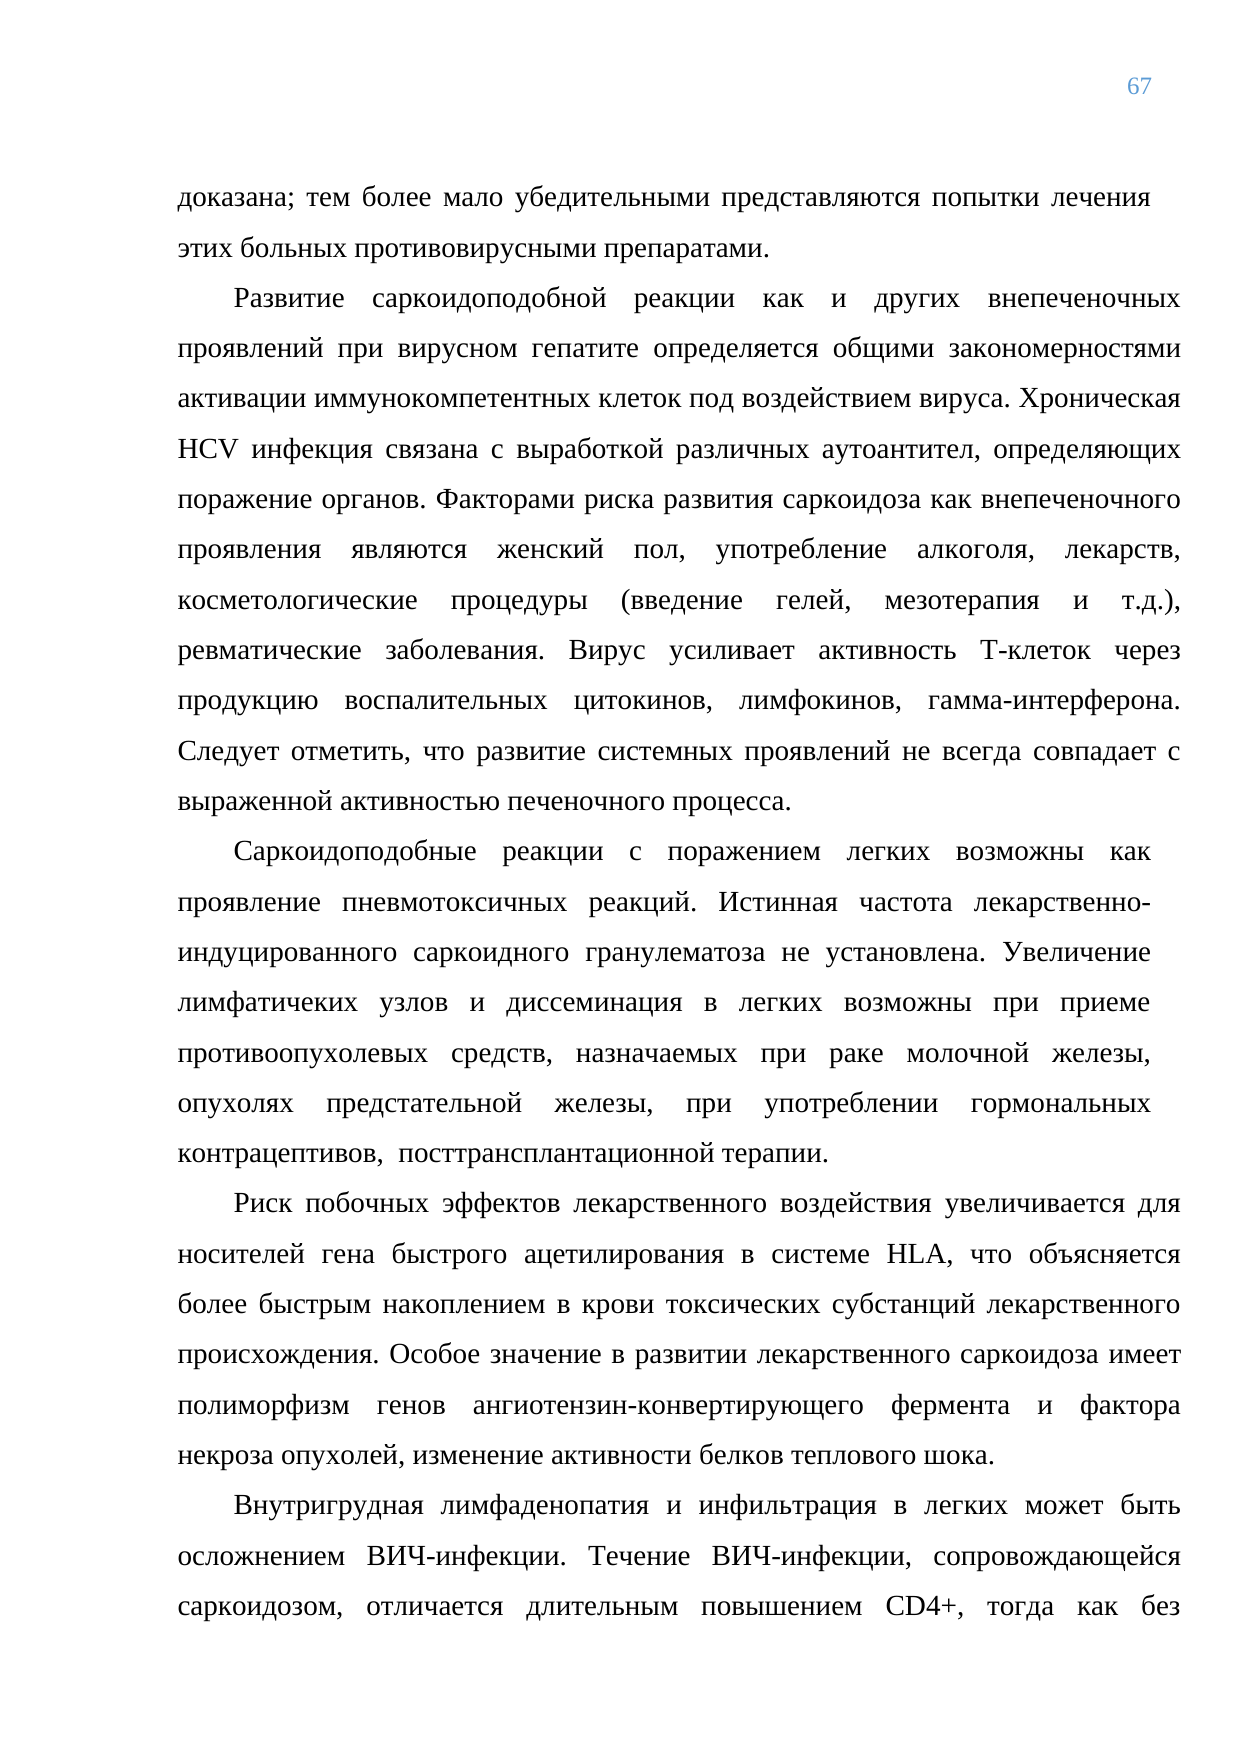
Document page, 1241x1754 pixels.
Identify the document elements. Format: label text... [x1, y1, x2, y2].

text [177, 1487, 1182, 1622]
text Риск побочных эффектов лекарственного воздействия увеличивается для носителей гена быстрого ацетилирования в системе HLА, что объясняется более быстрым накоплением в крови токсических субстанций лекарственного происхождения. Особое значение в развитии лекарственного саркоидоза имеет полиморфизм генов ангиотензин-конвертирующего фермента и фактора некроза опухолей, изменение активности белков теплового шока. [177, 1186, 1182, 1471]
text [177, 179, 1152, 263]
text Саркоидоподобные реакции с поражением легких возможны как проявление пневмотоксичных реакций. Истинная частота лекарственно-индуцированного саркоидного гранулематоза не установлена. Увеличение лимфатичеких узлов и диссеминация в легких возможны при приеме противоопухолевых средств, назначаемых при раке молочной железы, опухолях предстательной железы, при употреблении гормональных контрацептивов, посттрансплантационной терапии. [177, 833, 1152, 1169]
text Развитие саркоидоподобной реакции как и других внепеченочных проявлений при вирусном гепатите определяется общими закономерностями активации иммунокомпетентных клеток под воздействием вируса. Хроническая HCV инфекция связана с выработкой различных аутоантител, определяющих поражение органов. Факторами риска развития саркоидоза как внепеченочного проявления являются женский пол, употребление алкоголя, лекарств, косметологические процедуры (введение гелей, мезотерапия и т.д.), ревматические заболевания. Вирус усиливает активность Т-клеток через продукцию воспалительных цитокинов, лимфокинов, гамма-интерферона. Следует отметить, что развитие системных проявлений не всегда совпадает с выраженной активностью печеночного процесса. [177, 280, 1182, 817]
